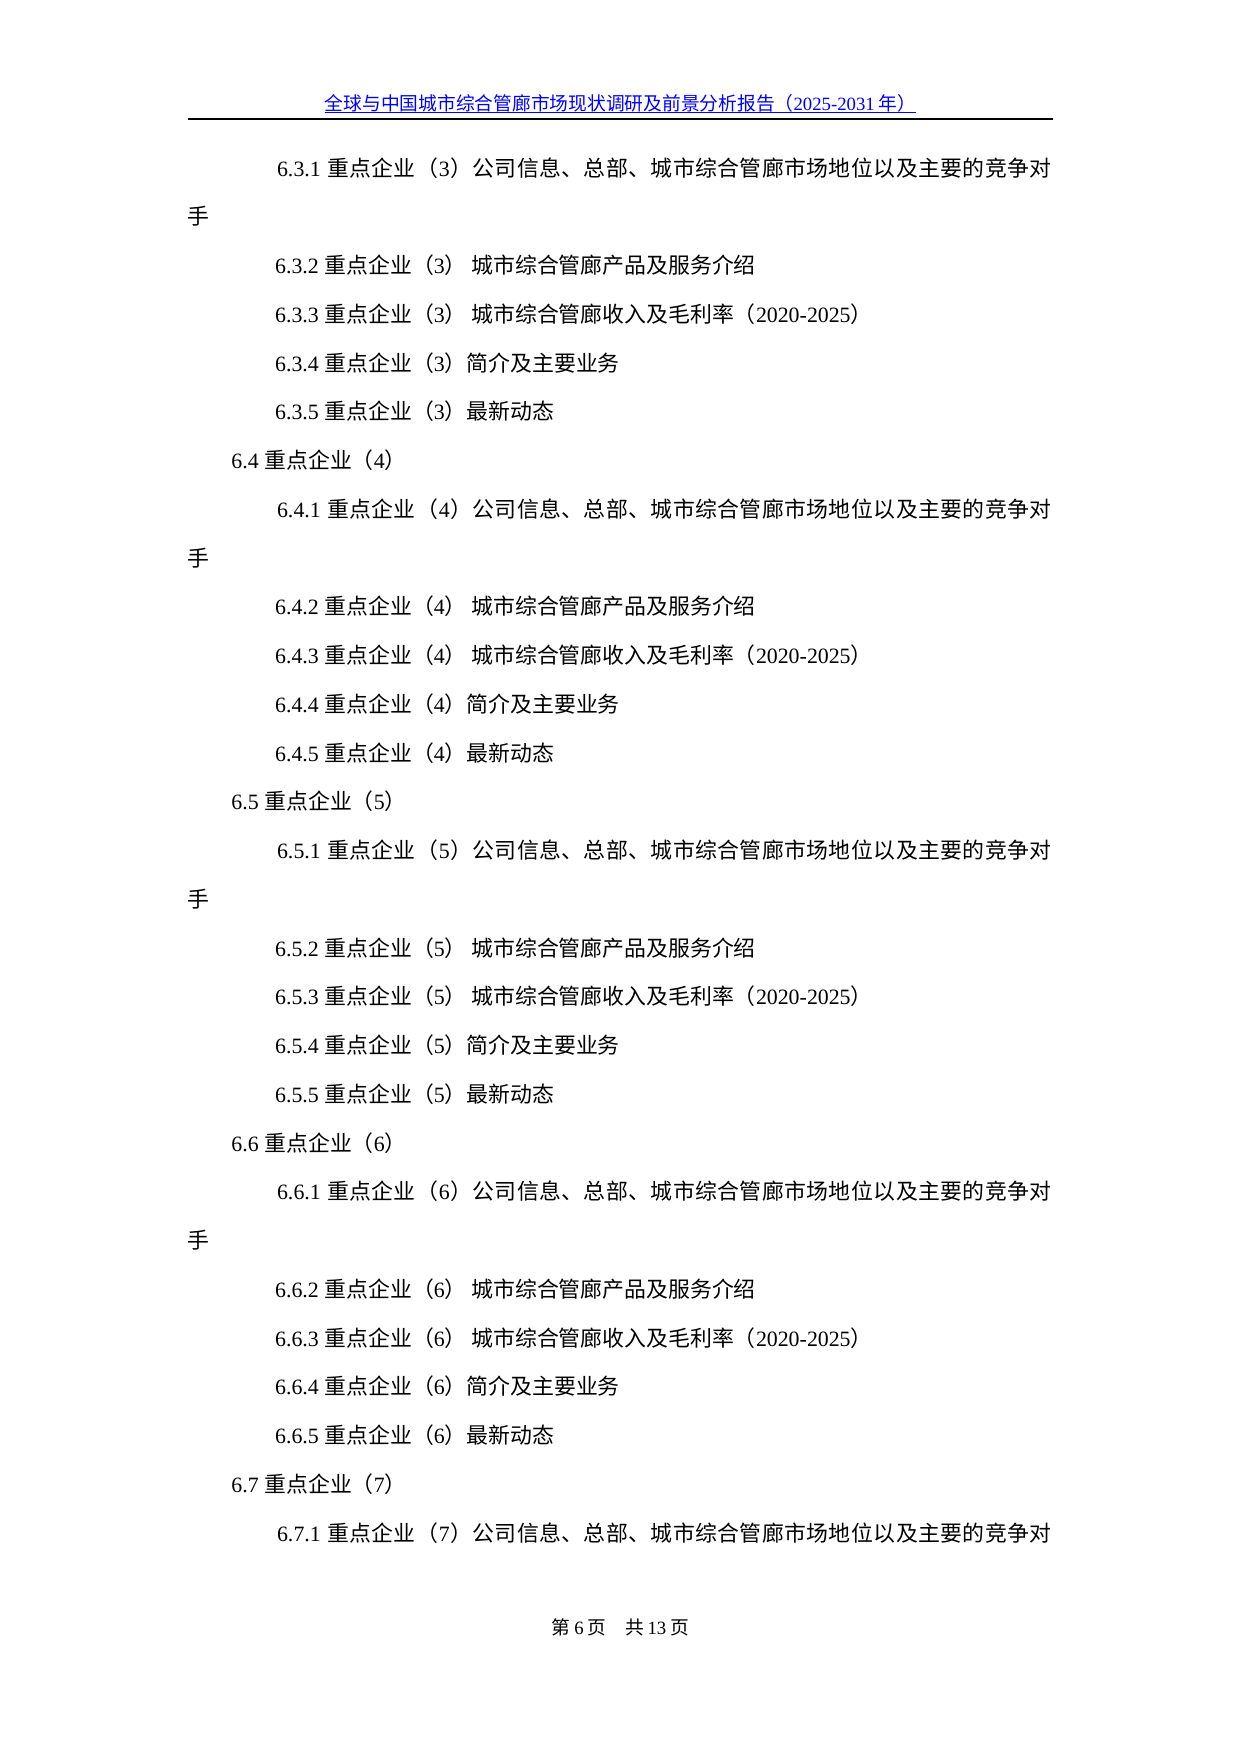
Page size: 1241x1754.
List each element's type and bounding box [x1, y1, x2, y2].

text [187, 150, 1053, 1548]
